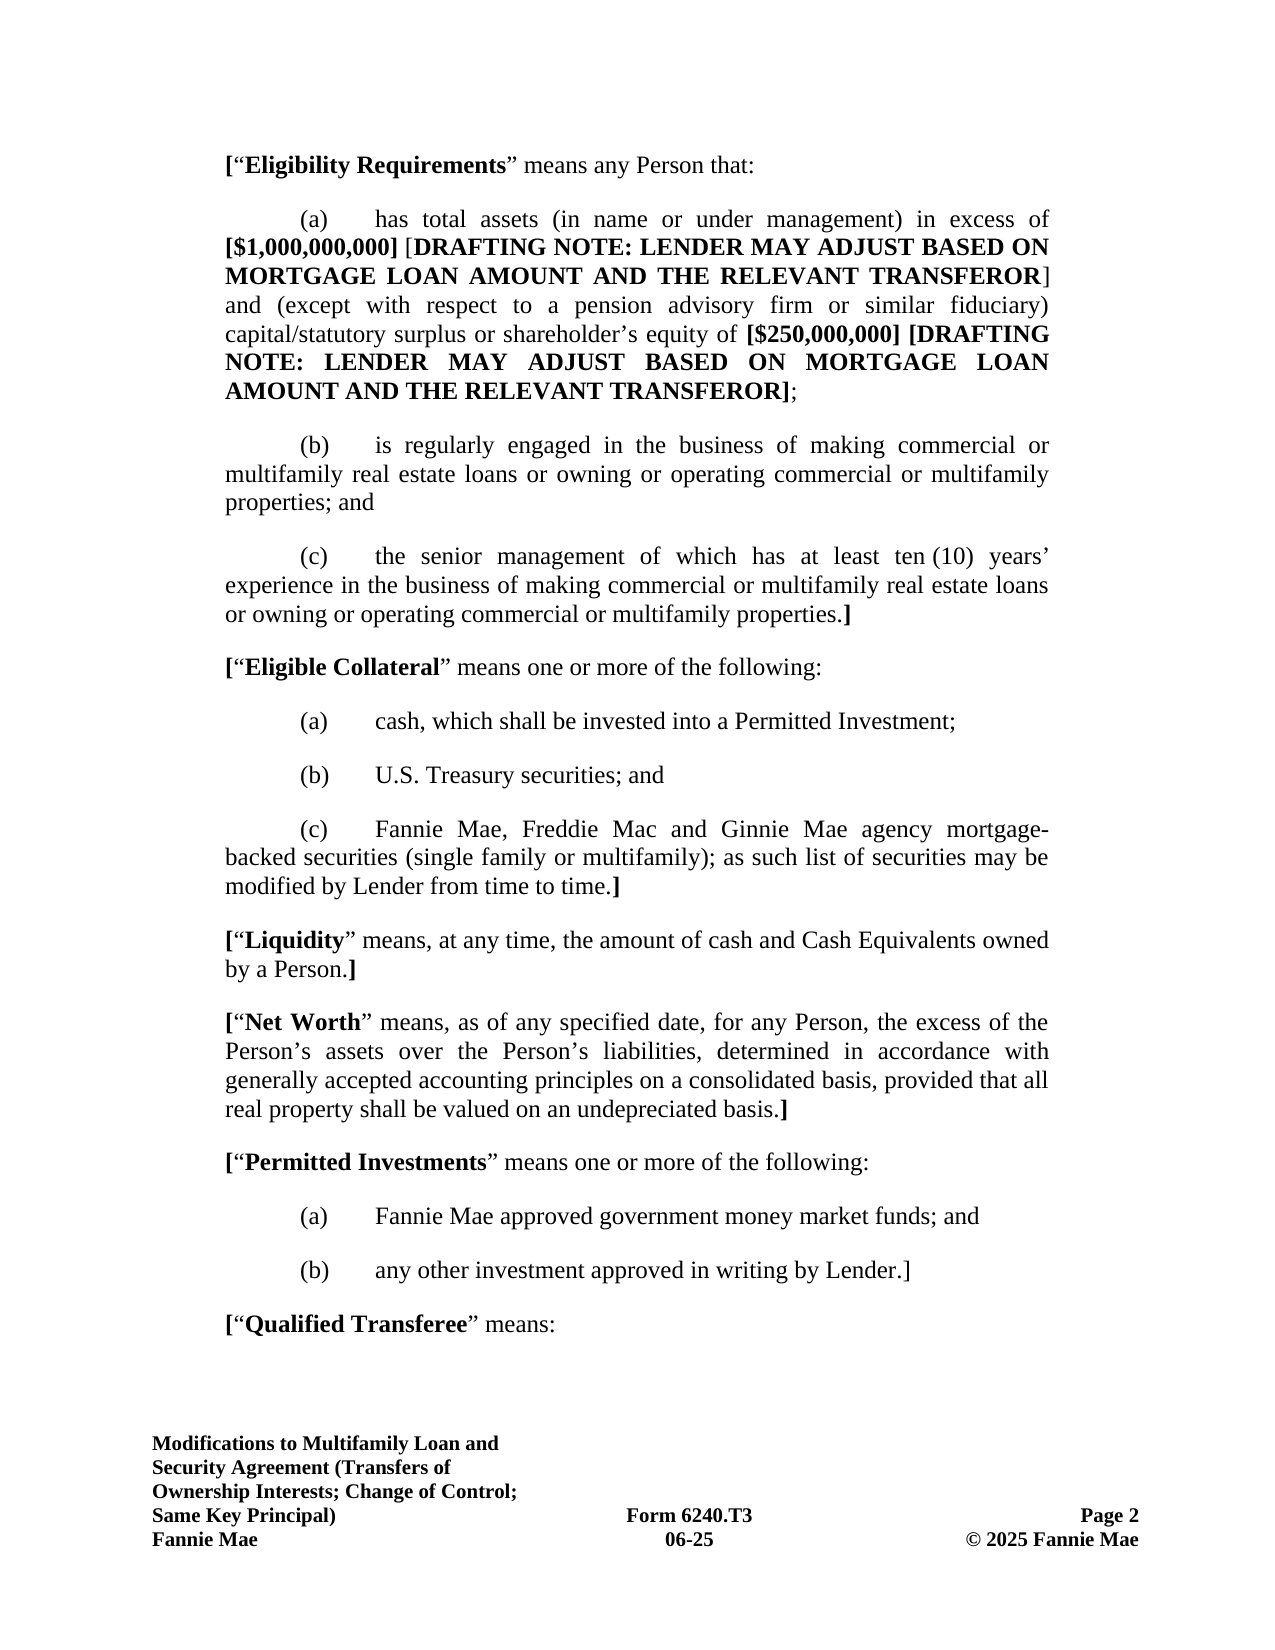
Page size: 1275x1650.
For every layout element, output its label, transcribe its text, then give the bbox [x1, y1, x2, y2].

text [“Liquidity” means, at any time, the amount of cash and Cash Equivalents owned by a Person.] [225, 925, 1050, 982]
text [“Eligibility Requirements” means any Person that: [225, 150, 1050, 179]
text [“Permitted Investments” means one or more of the following: [225, 1147, 1050, 1176]
text [“Net Worth” means, as of any specified date, for any Person, the excess of the Person’s assets over the Person’s liabilities, determined in accordance with generally accepted accounting principles on a consolidated basis, provided that all real property shall be valued on an undepreciated basis.] [225, 1007, 1050, 1122]
text (c) the senior management of which has at least ten (10) years’ experience in the business of making commercial or multifamily real estate loans or owning or operating commercial or multifamily properties.] [225, 541, 1050, 627]
text (b) is regularly engaged in the business of making commercial or multifamily real estate loans or owning or operating commercial or multifamily properties; and [225, 430, 1050, 516]
text (b) U.S. Treasury securities; and [225, 760, 1050, 789]
text (a) cash, which shall be invested into a Permitted Investment; [225, 706, 1050, 735]
text (b) any other investment approved in writing by Lender.] [225, 1255, 1050, 1284]
text (a) Fannie Mae approved government money market funds; and [225, 1201, 1050, 1230]
text [“Eligible Collateral” means one or more of the following: [225, 652, 1050, 681]
text (a) has total assets (in name or under management) in excess of [$1,000,000,000] [DRAFTING NOTE: LENDER MAY ADJUST BASED ON MORTGAGE LOAN AMOUNT AND THE RELEVANT TRANSFEROR] and (except with respect to a pension advisory firm or similar fiduciary) capital/statutory surplus or shareholder’s equity of [$250,000,000] [DRAFTING NOTE: LENDER MAY ADJUST BASED ON MORTGAGE LOAN AMOUNT AND THE RELEVANT TRANSFEROR]; [225, 204, 1050, 405]
text (c) Fannie Mae, Freddie Mac and Ginnie Mae agency mortgage-backed securities (single family or multifamily); as such list of securities may be modified by Lender from time to time.] [225, 814, 1050, 900]
text [“Qualified Transferee” means: [225, 1309, 1050, 1337]
